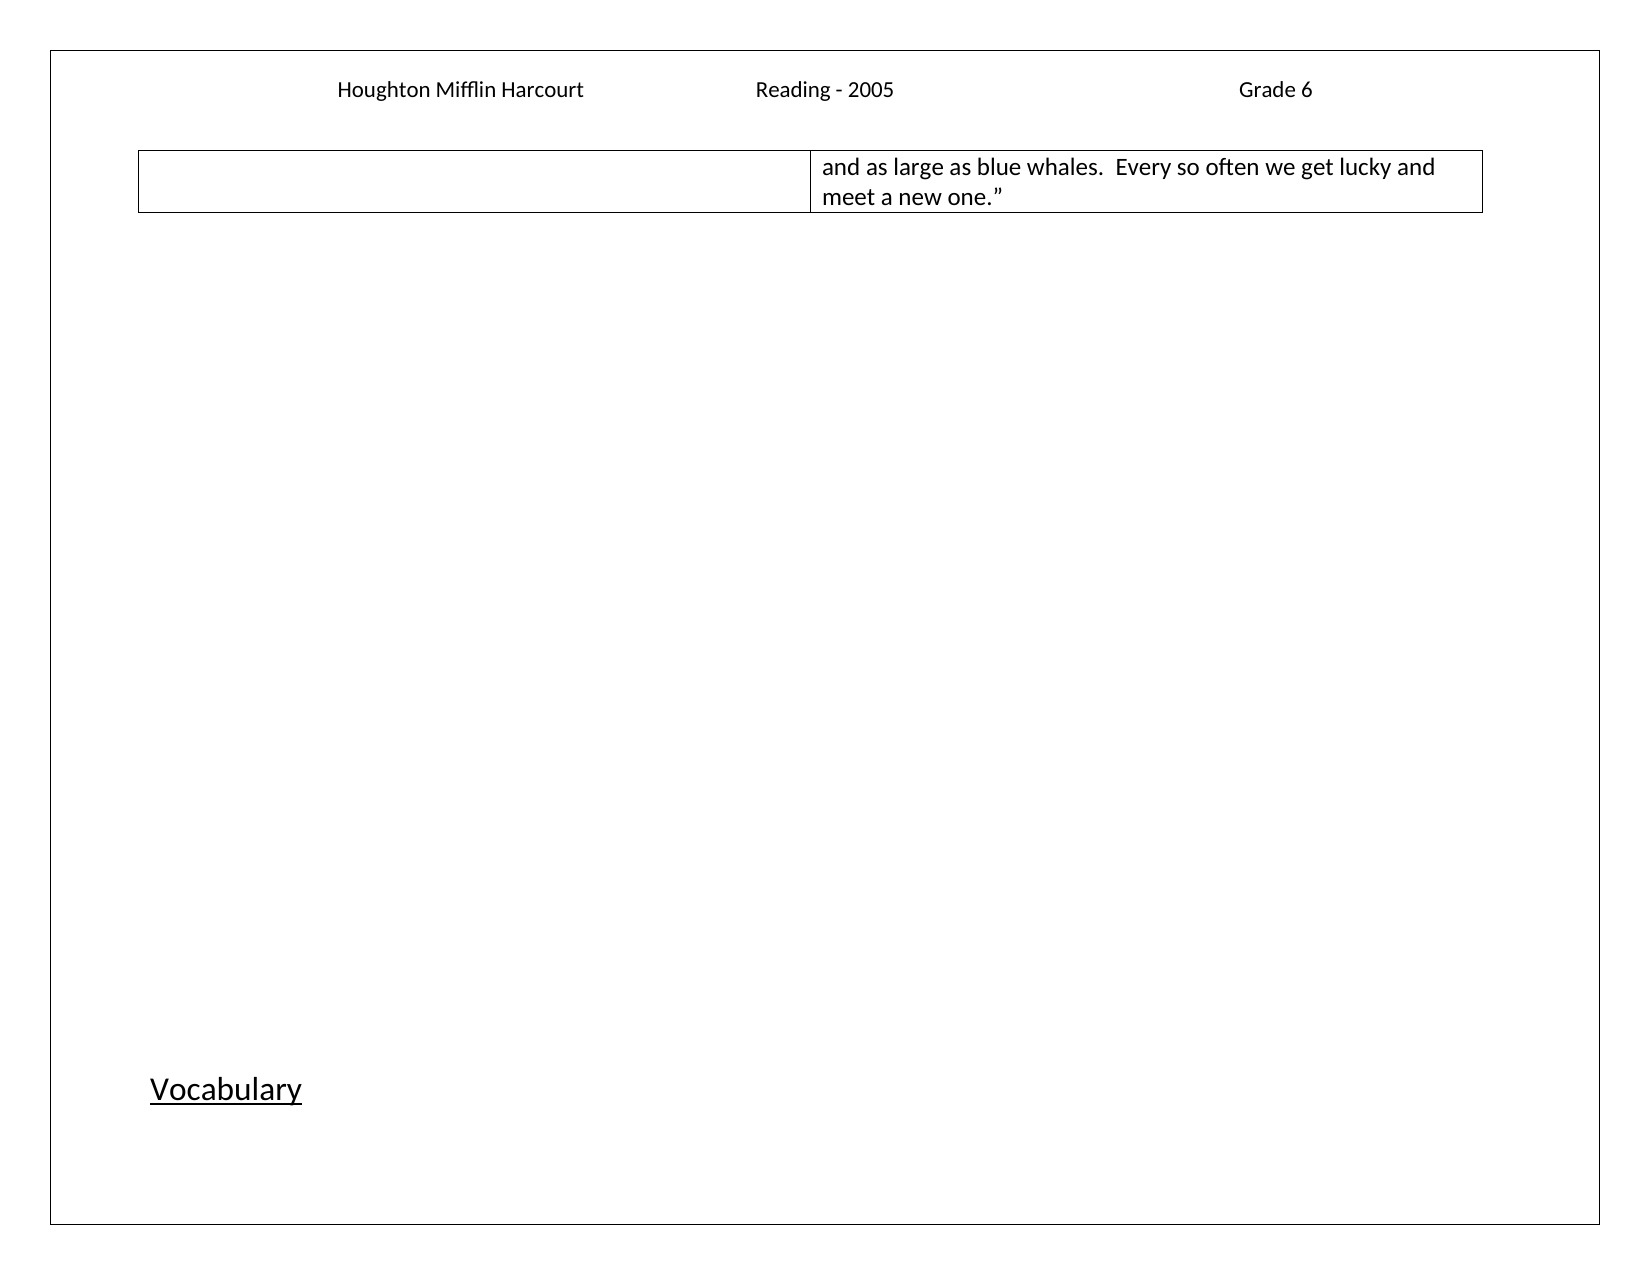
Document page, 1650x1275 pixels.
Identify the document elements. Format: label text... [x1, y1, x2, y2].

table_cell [139, 151, 810, 212]
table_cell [811, 151, 1482, 212]
text Vocabulary [150, 1068, 1500, 1108]
